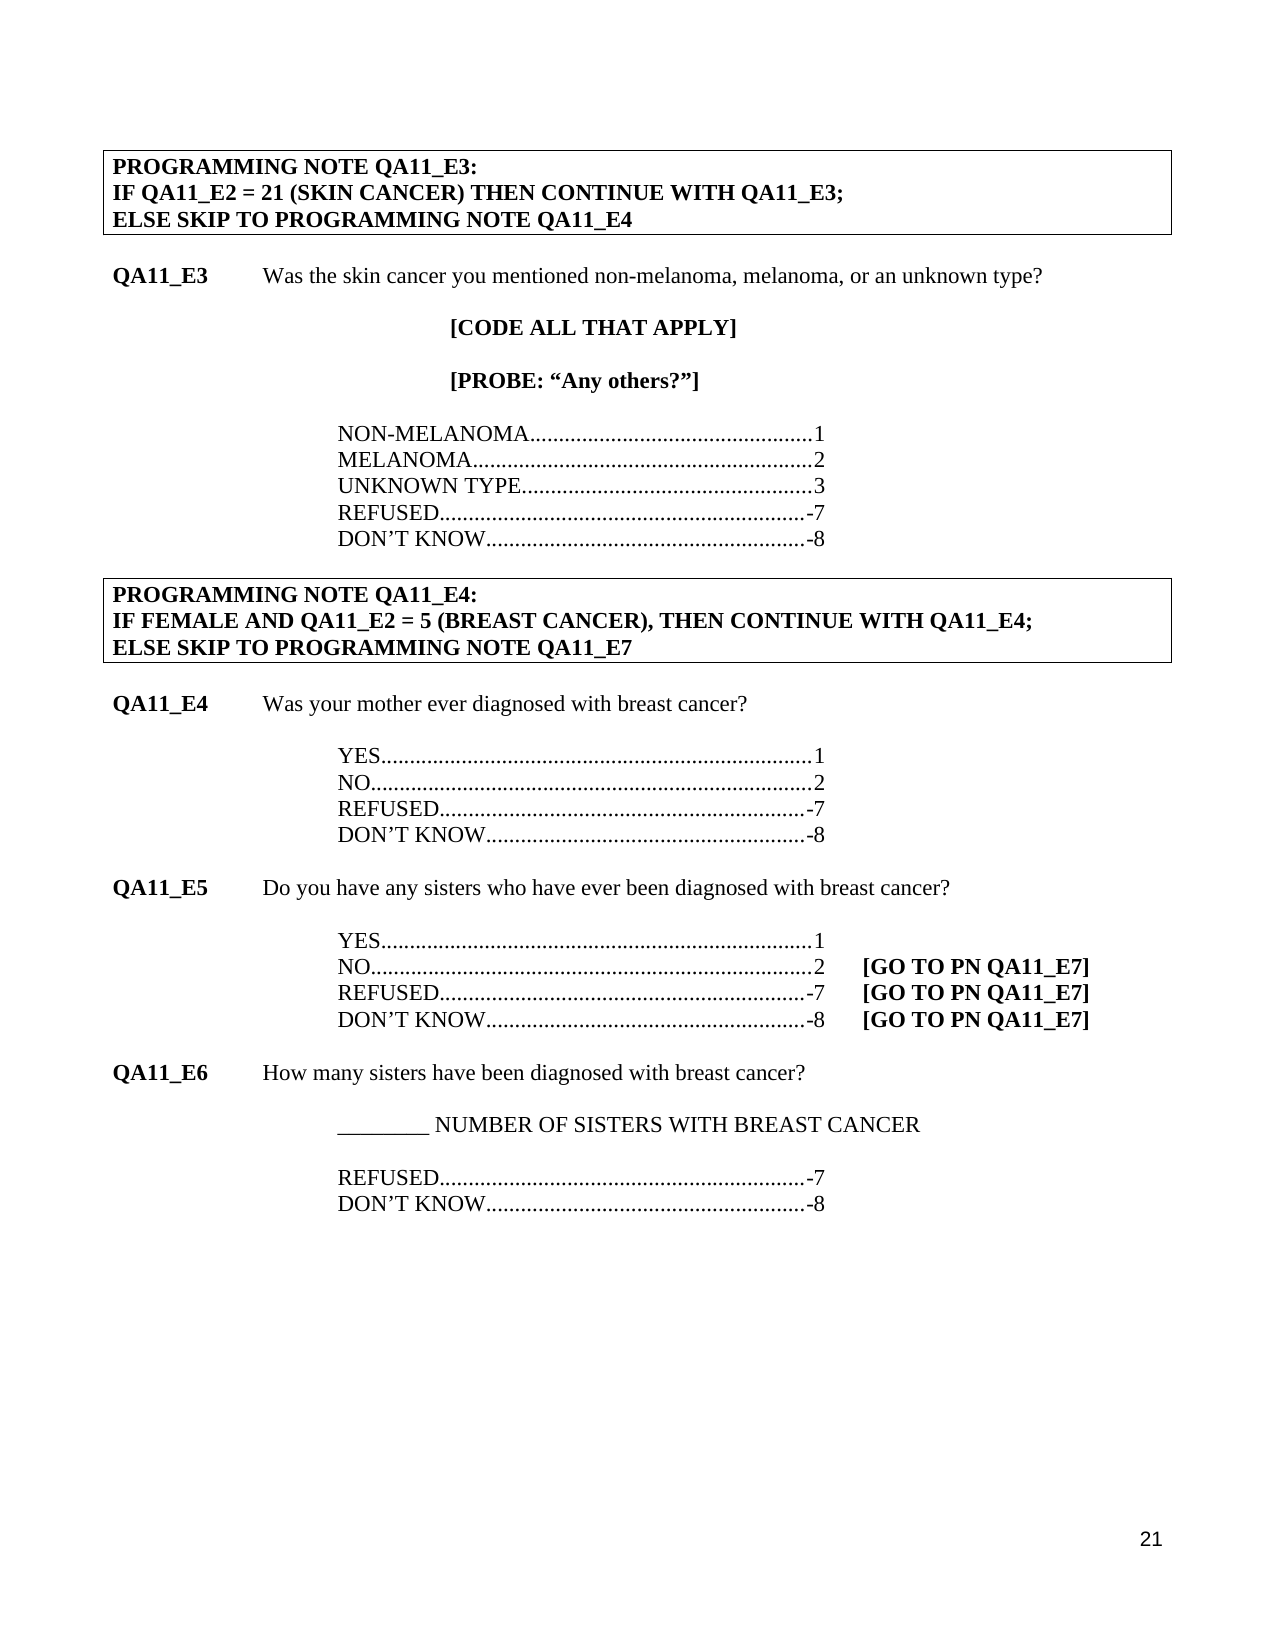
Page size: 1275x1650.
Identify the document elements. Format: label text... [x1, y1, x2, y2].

text PROGRAMMING NOTE QA11_E3: [104, 151, 1171, 179]
text IF QA11_E2 = 21 (SKIN CANCER) THEN CONTINUE WITH QA11_E3; [112, 179, 1162, 203]
text DON’T KNOW -8 [GO TO PN QA11_E7] [112, 1006, 1162, 1032]
text QA11_E6 How many sisters have been diagnosed with breast cancer? [112, 1058, 1162, 1085]
text [PROBE: “Any others?”] [262, 367, 1162, 393]
text NO 2 [112, 769, 1162, 795]
text NO 2 [GO TO PN QA11_E7] [112, 953, 1162, 979]
text Unknown type 3 [112, 472, 1162, 499]
text DON’T KNOW -8 [112, 1190, 1162, 1217]
text DON’T KNOW -8 [112, 821, 1162, 848]
text QA11_E4 Was your mother ever diagnosed with breast cancer? [112, 689, 1162, 716]
text [CODE ALL THAT APPLY] [262, 314, 1162, 341]
text Non-melanoma 1 [112, 420, 1162, 446]
text ________ NUMBER OF SISTERS WITH BREAST CANCER [112, 1111, 1162, 1138]
text REFUSED -7 [GO TO PN QA11_E7] [112, 979, 1162, 1006]
text REFUSED -7 [112, 499, 1162, 525]
text ELSE SKIP TO PROGRAMMING NOTE QA11_E4 [104, 203, 1171, 234]
text IF FEMALE AND QA11_E2 = 5 (BREAST CANCER), THEN CONTINUE WITH QA11_E4; [112, 607, 1162, 631]
text YES 1 [112, 742, 1162, 769]
text Melanoma 2 [112, 446, 1162, 472]
text QA11_E3 Was the skin cancer you mentioned non-melanoma, melanoma, or an unknown type? [112, 262, 1162, 288]
text ELSE SKIP TO PROGRAMMING NOTE QA11_E7 [104, 631, 1171, 662]
text REFUSED -7 [112, 795, 1162, 821]
text PROGRAMMING NOTE QA11_E4: [104, 579, 1171, 607]
text YES 1 [112, 927, 1162, 953]
text QA11_E5 Do you have any sisters who have ever been diagnosed with breast cancer? [112, 874, 1162, 900]
text DON’T KNOW -8 [112, 525, 1162, 552]
text REFUSED -7 [112, 1164, 1162, 1190]
